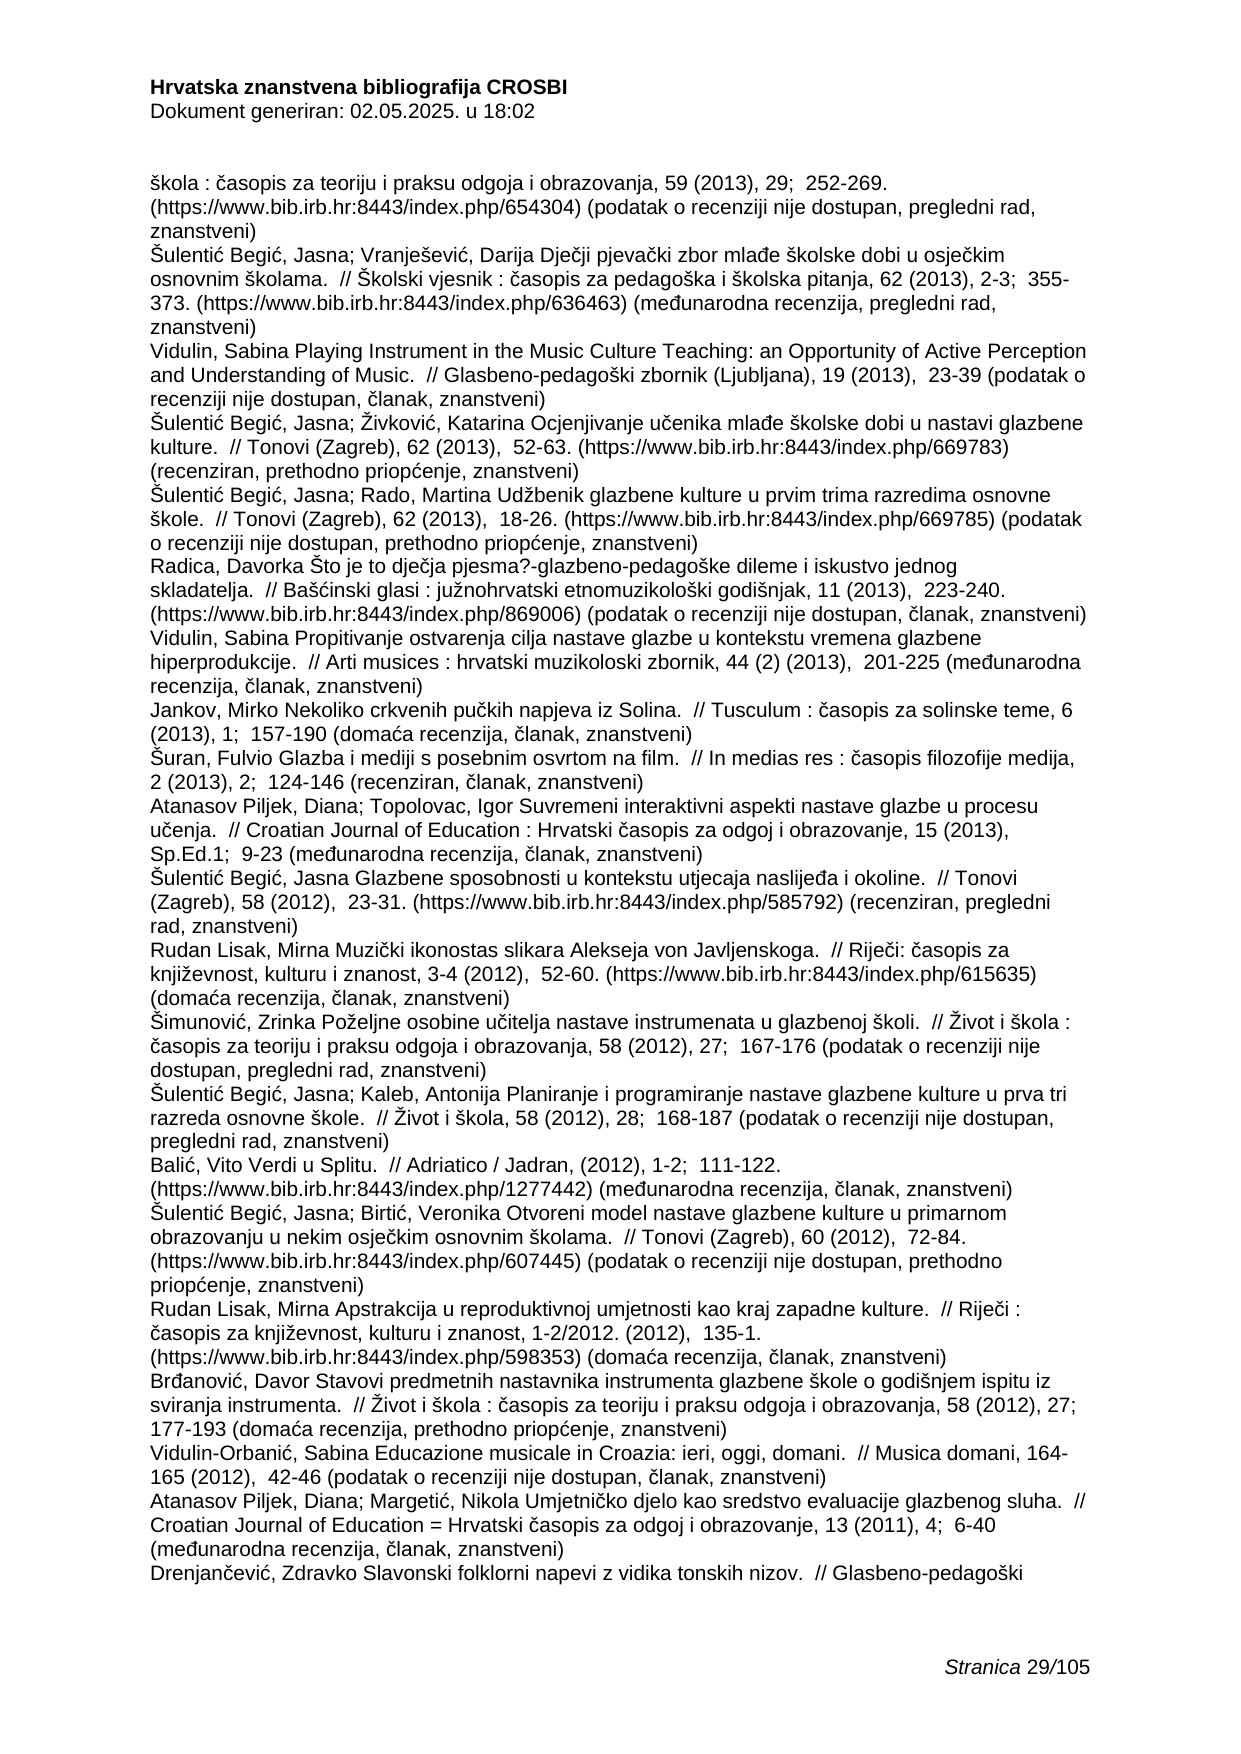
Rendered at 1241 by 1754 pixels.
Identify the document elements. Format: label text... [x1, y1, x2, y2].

text Šulentić Begić, Jasna; Živković, Katarina [150, 411, 1090, 482]
text Atanasov Piljek, Diana; Margetić, Nikola [150, 1489, 1090, 1561]
text Šulentić Begić, Jasna; Rado, Martina [150, 482, 1090, 554]
text Šimunović, Zrinka [150, 1009, 1090, 1081]
text Atanasov Piljek, Diana; Topolovac, Igor [150, 794, 1090, 866]
text Rudan Lisak, Mirna [150, 938, 1090, 1009]
text Rudan Lisak, Mirna [150, 1297, 1090, 1369]
text Vidulin-Orbanić, Sabina [150, 1441, 1090, 1489]
text Brđanović, Davor [150, 1369, 1090, 1441]
text Vidulin, Sabina [150, 339, 1090, 411]
text Šuran, Fulvio [150, 746, 1090, 794]
text Šulentić Begić, Jasna; Vranješević, Darija [150, 243, 1090, 339]
text Balić, Vito [150, 1153, 1090, 1201]
text Šulentić Begić, Jasna; Birtić, Veronika [150, 1201, 1090, 1297]
text Šulentić Begić, Jasna [150, 866, 1090, 938]
text Vidulin, Sabina [150, 626, 1090, 698]
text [150, 171, 1090, 243]
text Šulentić Begić, Jasna; Kaleb, Antonija [150, 1081, 1090, 1153]
text Jankov, Mirko [150, 698, 1090, 746]
text Radica, Davorka [150, 554, 1090, 626]
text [150, 1561, 1090, 1584]
